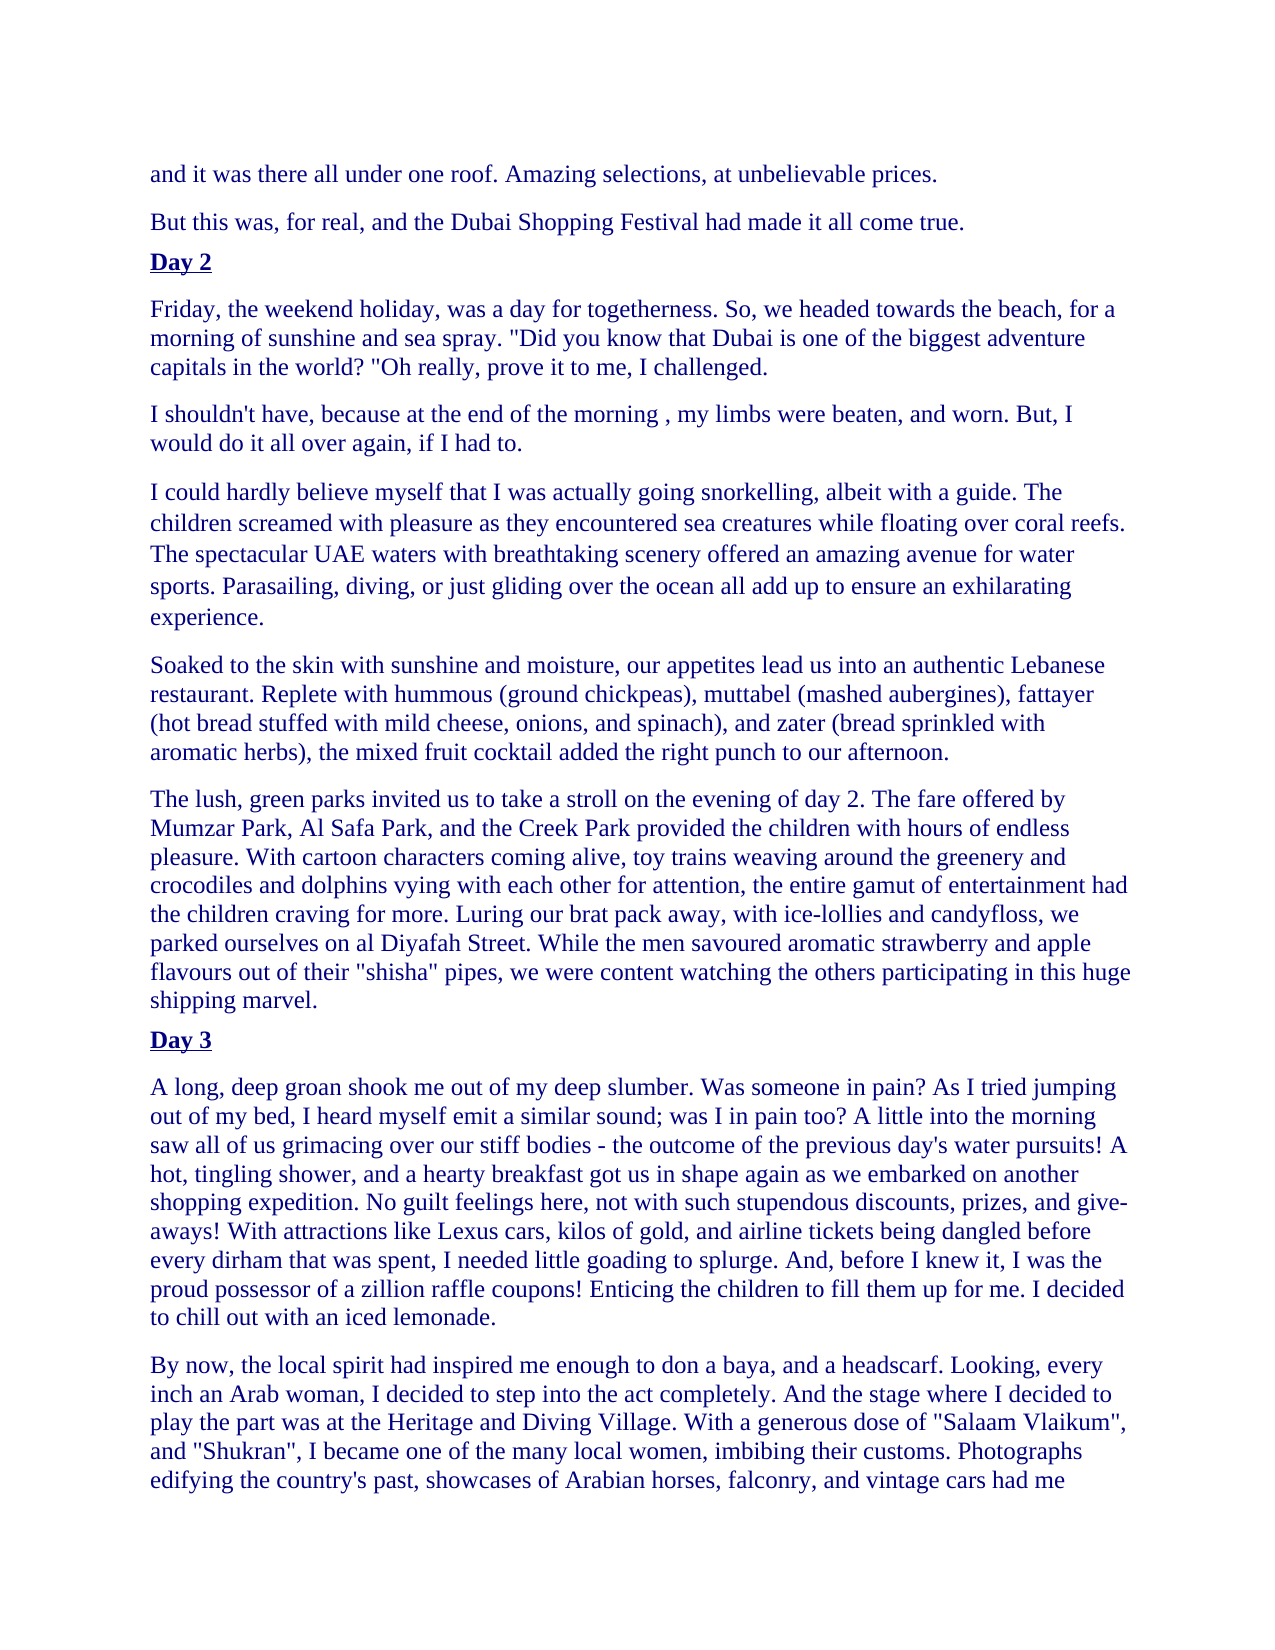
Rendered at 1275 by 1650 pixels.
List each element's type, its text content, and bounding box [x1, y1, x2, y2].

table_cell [149, 150, 1133, 197]
table_cell But this was, for real, and the Dubai Shopping Festival had made it all come true. [149, 198, 1133, 245]
table_cell I shouldn't have, because at the end of the morning , my limbs were beaten, and worn. But, I would do it all over again, if I had to. [149, 390, 1133, 466]
table_cell I could hardly believe myself that I was actually going snorkelling, albeit with a guide. The children screamed with pleasure as they encountered sea creatures while floating over coral reefs. The spectacular UAE waters with breathtaking scenery offered an amazing avenue for water sports. Parasailing, diving, or just gliding over the ocean all add up to ensure an exhilarating experience. [149, 466, 1133, 641]
table_cell A long, deep groan shook me out of my deep slumber. Was someone in pain? As I tried jumping out of my bed, I heard myself emit a similar sound; was I in pain too? A little into the morning saw all of us grimacing over our stiff bodies - the outcome of the previous day's water pursuits! A hot, tingling shower, and a hearty breakfast got us in shape again as we embarked on another shopping expedition. No guilt feelings here, not with such stupendous discounts, prizes, and give-aways! With attractions like Lexus cars, kilos of gold, and airline tickets being dangled before every dirham that was spent, I needed little goading to splurge. And, before I knew it, I was the proud possessor of a zillion raffle coupons! Enticing the children to fill them up for me. I decided to chill out with an iced lemonade. [149, 1063, 1133, 1341]
table_cell Day 2 [149, 245, 1133, 285]
table_cell Friday, the weekend holiday, was a day for togetherness. So, we headed towards the beach, for a morning of sunshine and sea spray. "Did you know that Dubai is one of the biggest adventure capitals in the world? "Oh really, prove it to me, I challenged. [149, 285, 1133, 390]
table_cell Day 3 [149, 1024, 1133, 1063]
table_cell The lush, green parks invited us to take a stroll on the evening of day 2. The fare offered by Mumzar Park, Al Safa Park, and the Creek Park provided the children with hours of endless pleasure. With cartoon characters coming alive, toy trains weaving around the greenery and crocodiles and dolphins vying with each other for attention, the entire gamut of entertainment had the children craving for more. Luring our brat pack away, with ice-lollies and candyfloss, we parked ourselves on al Diyafah Street. While the men savoured aromatic strawberry and apple flavours out of their "shisha" pipes, we were content watching the others participating in this huge shipping marvel. [149, 775, 1133, 1023]
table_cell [149, 1341, 1133, 1495]
table_cell Soaked to the skin with sunshine and moisture, our appetites lead us into an authentic Lebanese restaurant. Replete with hummous (ground chickpeas), muttabel (mashed aubergines), fattayer (hot bread stuffed with mild cheese, onions, and spinach), and zater (bread sprinkled with aromatic herbs), the mixed fruit cocktail added the right punch to our afternoon. [149, 641, 1133, 775]
